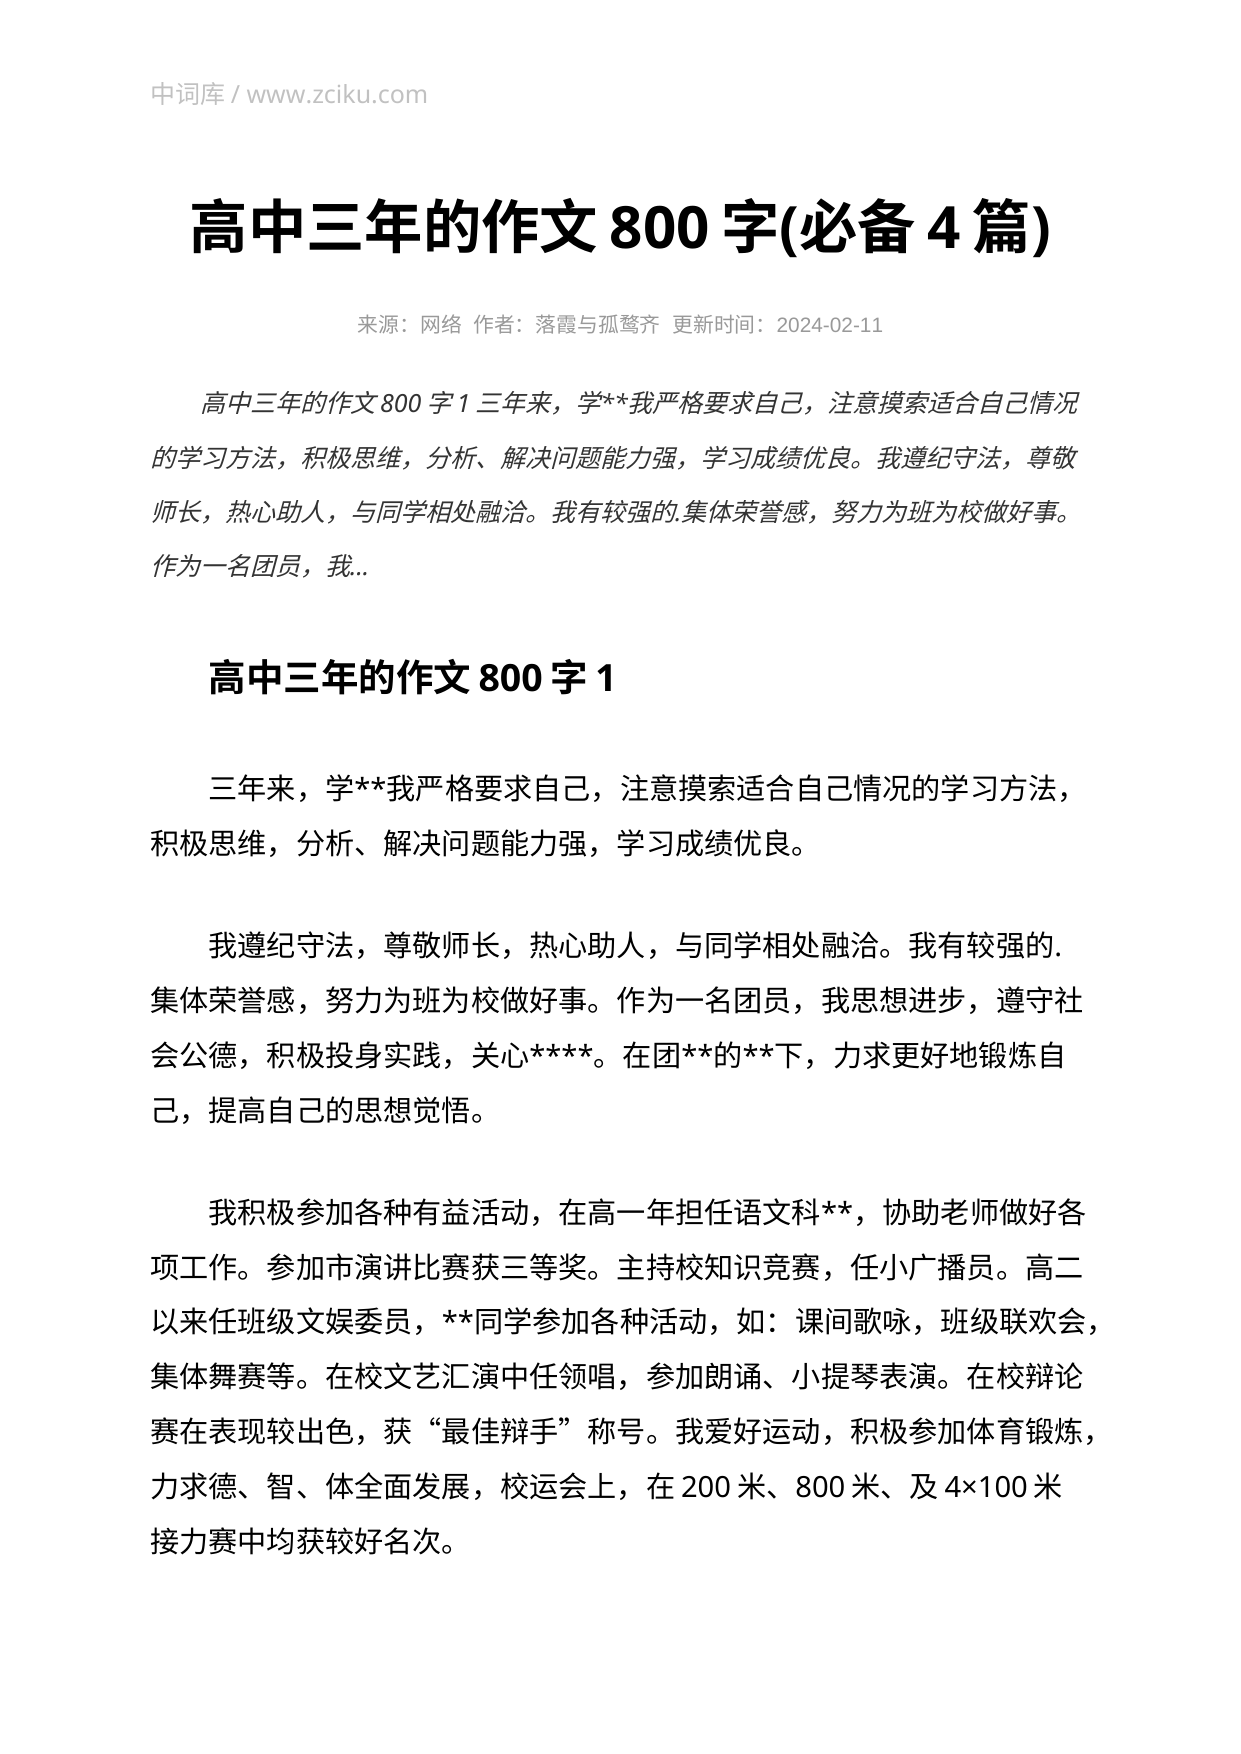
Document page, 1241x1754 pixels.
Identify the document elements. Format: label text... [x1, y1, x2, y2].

text 来源：网络 作者：落霞与孤鹜齐 更新时间：2024-02-11 [150, 313, 1090, 337]
text 三年来，学**我严格要求自己，注意摸索适合自己情况的学习方法，积极思维，分析、解决问题能力强，学习成绩优良。 [150, 766, 1090, 863]
text 我遵纪守法，尊敬师长，热心助人，与同学相处融洽。我有较强的.集体荣誉感，努力为班为校做好事。作为一名团员，我思想进步，遵守社会公德，积极投身实践，关心****。在团**的**下，力求更好地锻炼自己，提高自己的思想觉悟。 [150, 922, 1090, 1130]
text 高中三年的作文800字1三年来，学**我严格要求自己，注意摸索适合自己情况的学习方法，积极思维，分析、解决问题能力强，学习成绩优良。我遵纪守法，尊敬师长，热心助人，与同学相处融洽。我有较强的.集体荣誉感，努力为班为校做好事。作为一名团员，我... [150, 384, 1090, 583]
subtitle 高中三年的作文800字(必备4篇) [150, 181, 1090, 266]
text 高中三年的作文800字1 [150, 648, 1090, 703]
text 我积极参加各种有益活动，在高一年担任语文科**，协助老师做好各项工作。参加市演讲比赛获三等奖。主持校知识竞赛，任小广播员。高二以来任班级文娱委员，**同学参加各种活动，如：课间歌咏，班级联欢会，集体舞赛等。在校文艺汇演中任领唱，参加朗诵、小提琴表演。在校辩论赛在表现较出色，获“最佳辩手”称号。我爱好运动，积极参加体育锻炼，力求德、智、体全面发展，校运会上，在200米、800米、及4×100米接力赛中均获较好名次。 [150, 1189, 1090, 1561]
